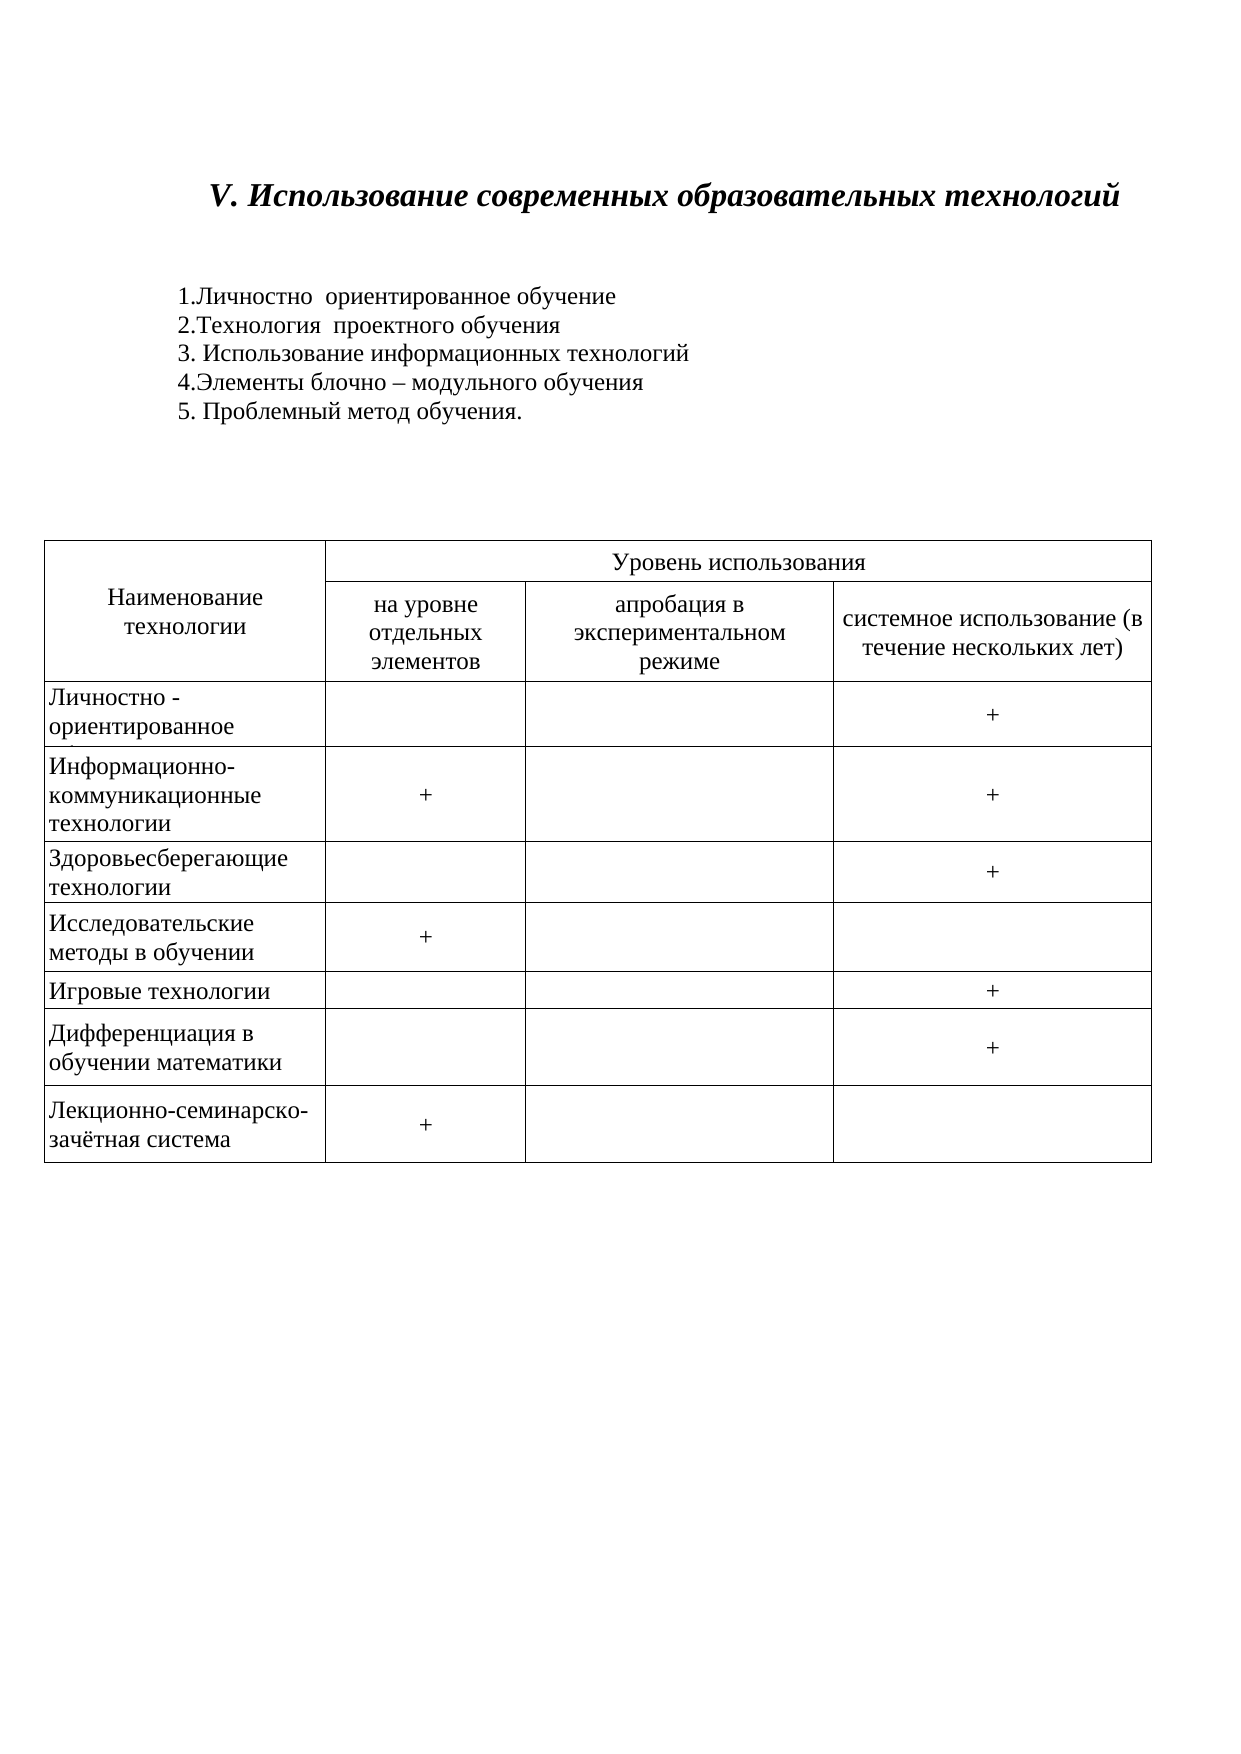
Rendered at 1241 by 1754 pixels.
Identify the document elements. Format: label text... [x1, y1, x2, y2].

table_cell [326, 1009, 525, 1085]
table_cell + [326, 1086, 525, 1162]
table_cell [526, 903, 833, 971]
table_header Наименование технологии [45, 541, 325, 681]
table_cell [526, 972, 833, 1008]
table_cell + [834, 972, 1151, 1008]
table_cell Дифференциация в обучении математики [45, 1009, 325, 1085]
table_cell системное использование (в течение нескольких лет) [834, 582, 1151, 681]
table_cell + [326, 747, 525, 841]
table_cell + [834, 682, 1151, 746]
text 2.Технология проектного обучения [177, 310, 1152, 338]
table_cell [326, 682, 525, 746]
table_cell + [326, 903, 525, 971]
table_cell [526, 747, 833, 841]
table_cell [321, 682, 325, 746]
table_cell Игровые технологии [45, 972, 325, 1008]
table_cell + [834, 842, 1151, 902]
table_cell + [834, 1009, 1151, 1085]
text V. Использование современных образовательных технологий [177, 176, 1152, 214]
table_cell [526, 1086, 833, 1162]
table_cell апробация в экспериментальном режиме [526, 582, 833, 681]
table_cell [834, 903, 1151, 971]
table_cell Исследовательские методы в обучении [45, 903, 325, 971]
table_cell [526, 1009, 833, 1085]
table_cell [526, 842, 833, 902]
table_cell + [834, 747, 1151, 841]
table_cell [526, 682, 833, 746]
text 5. Проблемный метод обучения. [177, 396, 1152, 425]
text 4.Элементы блочно – модульного обучения [177, 367, 1152, 396]
table_cell Лекционно-семинарско-зачётная система [45, 1086, 325, 1162]
text 3. Использование информационных технологий [177, 338, 1152, 367]
table_cell [326, 842, 525, 902]
table_cell [326, 972, 525, 1008]
text 1.Личностно ориентированное обучение [177, 281, 1152, 310]
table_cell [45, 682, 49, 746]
table_cell Здоровьесберегающие технологии [45, 842, 325, 902]
table_cell Информационно-коммуникационные технологии [45, 747, 325, 841]
table_cell [834, 1086, 1151, 1162]
table_header Уровень использования [326, 541, 1151, 581]
table_cell на уровне отдельных элементов [326, 582, 525, 681]
